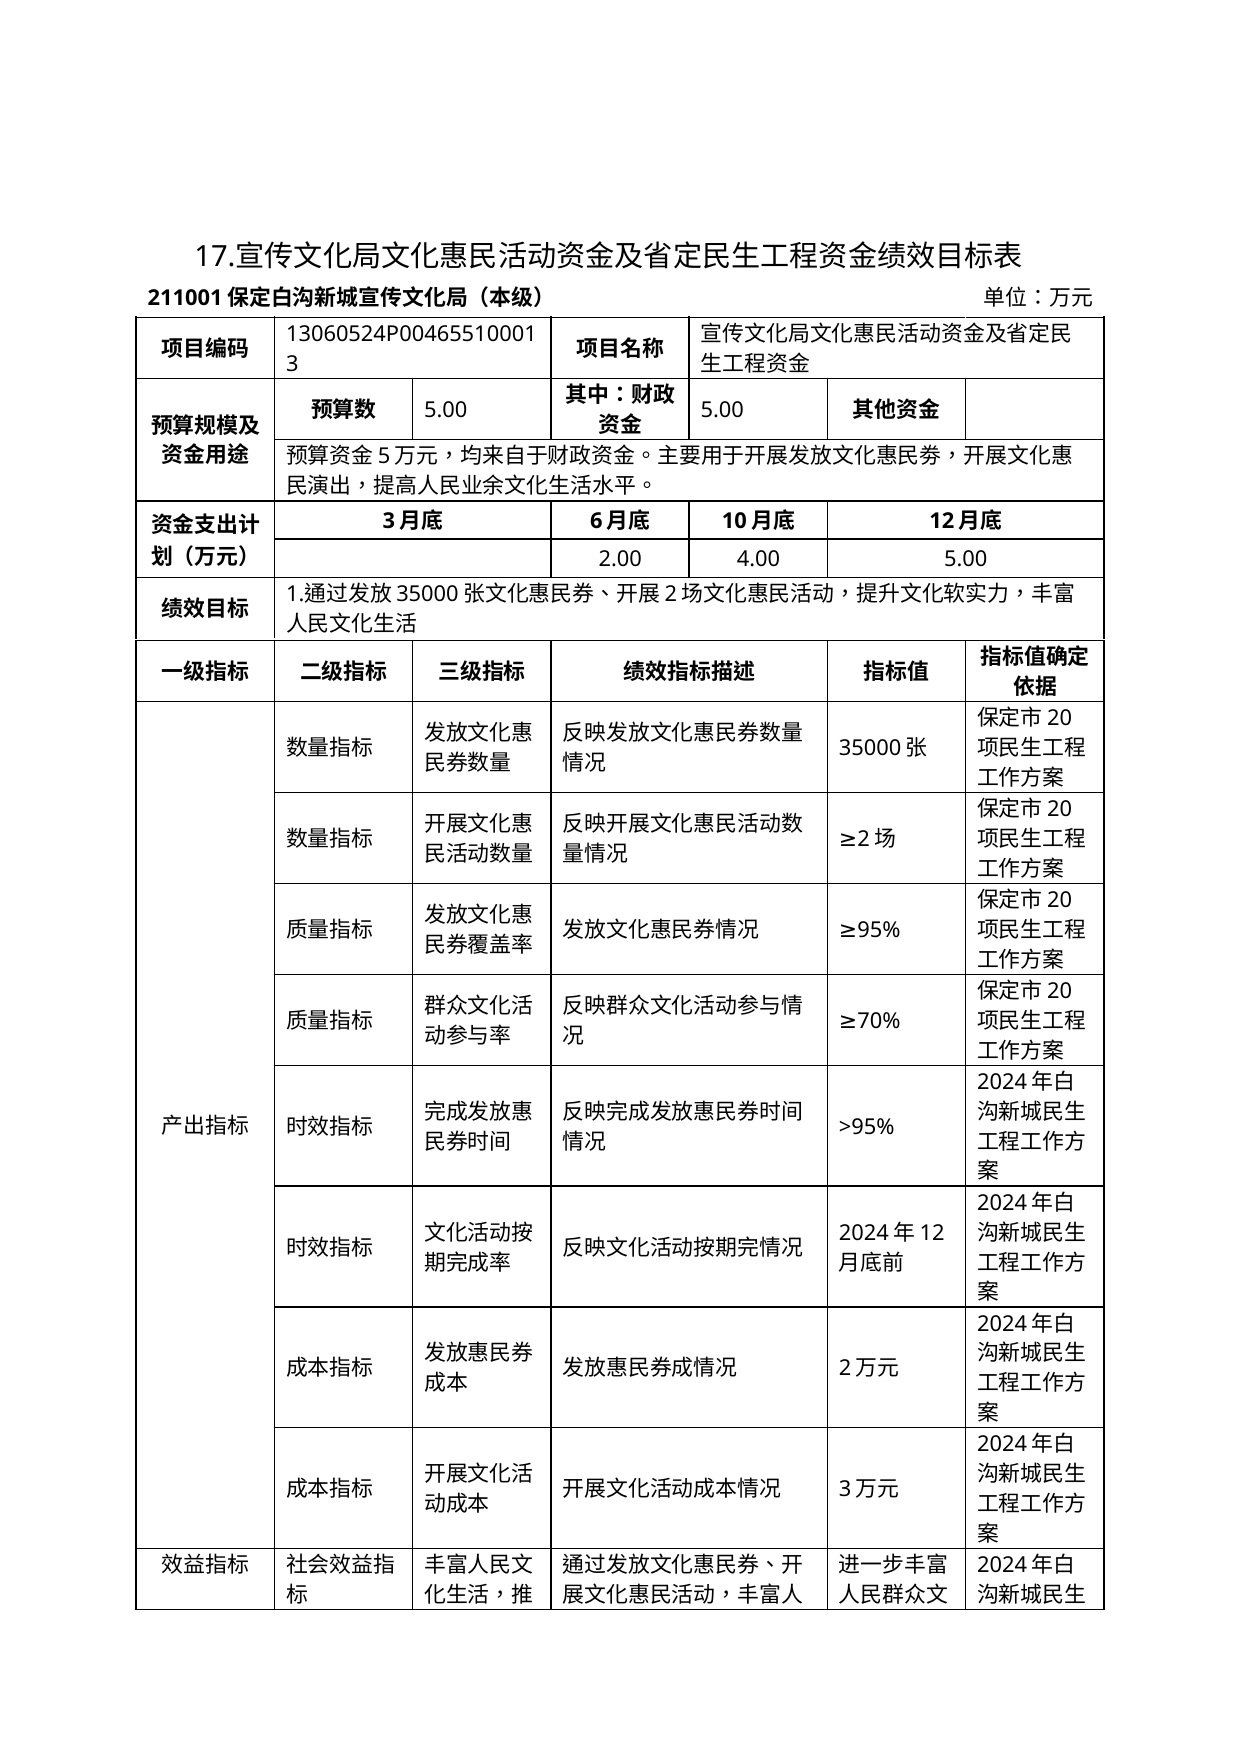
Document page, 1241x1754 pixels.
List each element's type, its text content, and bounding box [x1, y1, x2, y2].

table_cell ≥2场 [828, 793, 965, 883]
table_cell 其中：财政 资金 [552, 379, 688, 439]
table_header 指标值 [828, 641, 965, 701]
table_cell 成本指标 [275, 1428, 412, 1547]
table_cell 反映开展文化惠民活动数量情况 [552, 793, 827, 883]
table_header 单位：万元 [966, 277, 1103, 316]
table_cell 效益指标 [137, 1549, 274, 1609]
table_cell 2万元 [828, 1308, 965, 1427]
table_cell 预算资金5万元，均来自于财政资金。主要用于开展发放文化惠民劵，开展文化惠民演出，提高人民业余文化生活水平。 [275, 440, 1103, 500]
table_cell 项目编码 [137, 318, 274, 378]
table_cell 5.00 [413, 379, 550, 439]
table_cell 绩效目标 [137, 578, 274, 638]
table_cell 丰富人民文化生活，推动文化发展 [413, 1549, 550, 1609]
text 17.宣传文化局文化惠民活动资金及省定民生工程资金绩效目标表 [136, 235, 1104, 275]
table_cell ≥70% [828, 975, 965, 1064]
table_cell 产出指标 [137, 702, 274, 1547]
table_cell 群众文化活动参与率 [413, 975, 550, 1064]
table_cell 反映群众文化活动参与情况 [552, 975, 827, 1064]
table_cell 进一步丰富人民群众文化生活 [828, 1549, 965, 1609]
table_cell 2024年白沟新城民生工程工作方案 [966, 1549, 1103, 1609]
table_cell 保定市20项民生工程工作方案 [966, 975, 1103, 1064]
table_cell 35000张 [828, 702, 965, 792]
table_cell 发放惠民券成本 [413, 1308, 550, 1427]
table_cell [275, 540, 550, 577]
table_cell 数量指标 [275, 702, 412, 792]
table_cell 2024年12月底前 [828, 1187, 965, 1306]
table_cell 反映文化活动按期完情况 [552, 1187, 827, 1306]
table_cell 数量指标 [275, 793, 412, 883]
table_cell 12月底 [828, 502, 1103, 538]
table_cell 项目名称 [552, 318, 688, 378]
table_cell 社会效益指标 [275, 1549, 412, 1609]
table_header 一级指标 [137, 641, 274, 701]
table_cell 其他资金 [828, 379, 965, 439]
table_cell 时效指标 [275, 1187, 412, 1306]
table_cell 成本指标 [275, 1308, 412, 1427]
table_cell 开展文化活动成本情况 [552, 1428, 827, 1547]
table_cell 宣传文化局文化惠民活动资金及省定民生工程资金 [690, 318, 1103, 378]
table_cell 3万元 [828, 1428, 965, 1547]
table_cell 预算数 [275, 379, 412, 439]
table_cell 13060524P004655100013 [275, 318, 550, 378]
table_cell 2.00 [552, 540, 688, 577]
table_header 三级指标 [413, 641, 550, 701]
table_cell 保定市20项民生工程工作方案 [966, 793, 1103, 883]
table_cell 反映发放文化惠民券数量情况 [552, 702, 827, 792]
table_cell 完成发放惠民券时间 [413, 1066, 550, 1185]
table_cell 资金支出计划（万元） [137, 502, 274, 577]
table_cell 4.00 [690, 540, 827, 577]
table_header 211001保定白沟新城宣传文化局（本级） [137, 277, 965, 316]
table_cell 发放文化惠民券情况 [552, 884, 827, 974]
table_cell 保定市20项民生工程工作方案 [966, 702, 1103, 792]
table_header 绩效指标描述 [552, 641, 827, 701]
table_cell 6月底 [552, 502, 688, 538]
table_cell 开展文化活动成本 [413, 1428, 550, 1547]
table_header 二级指标 [275, 641, 412, 701]
table_cell 发放文化惠民券数量 [413, 702, 550, 792]
table_cell 5.00 [828, 540, 1103, 577]
table_cell 文化活动按期完成率 [413, 1187, 550, 1306]
table_cell 发放文化惠民券覆盖率 [413, 884, 550, 974]
table_cell 1.通过发放35000张文化惠民券、开展2场文化惠民活动，提升文化软实力，丰富人民文化生活 [275, 578, 1103, 638]
table_cell 2024年白沟新城民生工程工作方案 [966, 1066, 1103, 1185]
table_cell 质量指标 [275, 884, 412, 974]
table_cell 预算规模及资金用途 [137, 379, 274, 500]
table_cell 2024年白沟新城民生工程工作方案 [966, 1428, 1103, 1547]
table_cell 3月底 [275, 502, 550, 538]
table_cell 5.00 [690, 379, 827, 439]
table_cell 反映完成发放惠民券时间情况 [552, 1066, 827, 1185]
table_cell 质量指标 [275, 975, 412, 1064]
table_cell 2024年白沟新城民生工程工作方案 [966, 1187, 1103, 1306]
table_cell 2024年白沟新城民生工程工作方案 [966, 1308, 1103, 1427]
table_cell 通过发放文化惠民券、开展文化惠民活动，丰富人民文化生活，推动文化发展 [552, 1549, 827, 1609]
table_cell 时效指标 [275, 1066, 412, 1185]
table_header 指标值确定依据 [966, 641, 1103, 701]
table_cell 保定市20项民生工程工作方案 [966, 884, 1103, 974]
table_cell >95% [828, 1066, 965, 1185]
table_cell 开展文化惠民活动数量 [413, 793, 550, 883]
table_cell 10月底 [690, 502, 827, 538]
table_cell [966, 379, 1103, 439]
table_cell ≥95% [828, 884, 965, 974]
table_cell 发放惠民券成情况 [552, 1308, 827, 1427]
